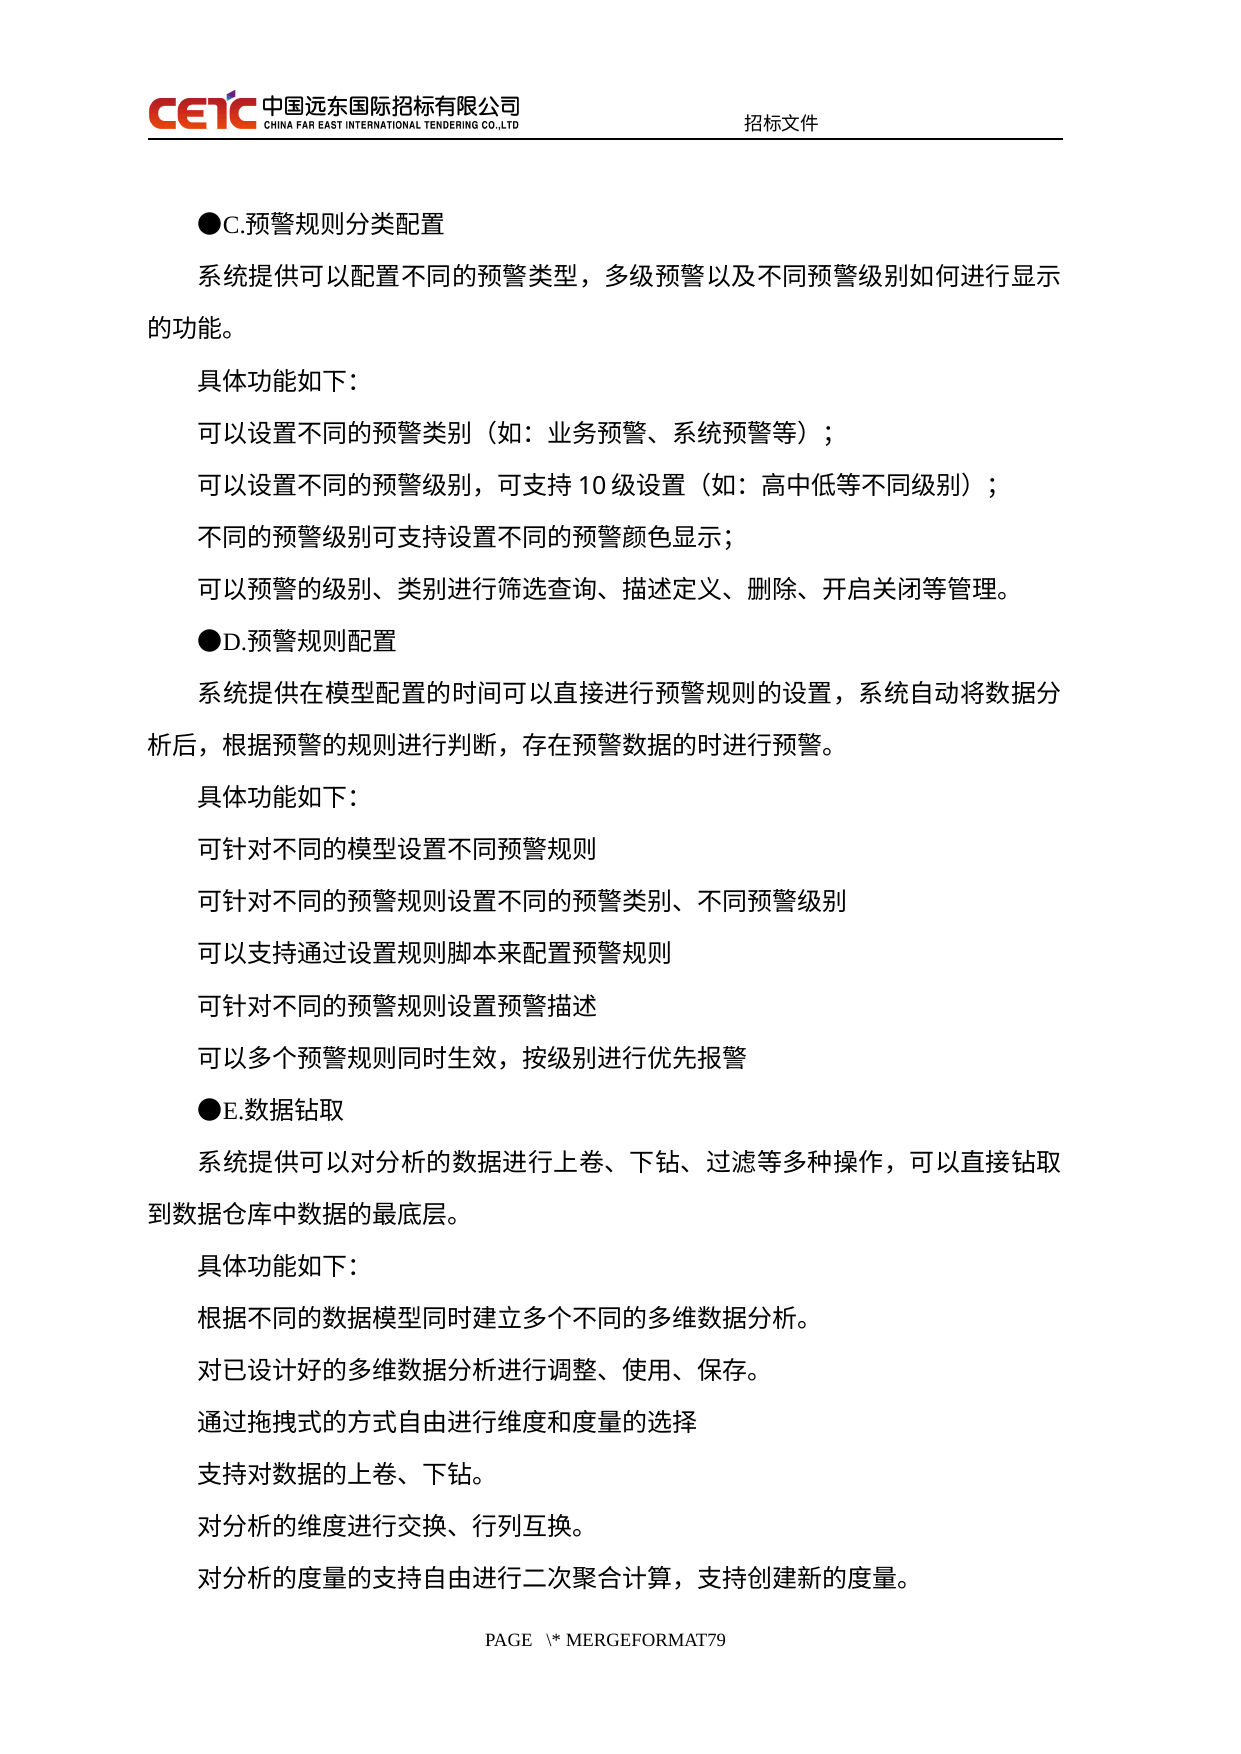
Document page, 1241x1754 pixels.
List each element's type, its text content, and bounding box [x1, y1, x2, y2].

text 可以设置不同的预警类别（如：业务预警、系统预警等）； [148, 400, 1063, 452]
text 支持对数据的上卷、下钻。 [148, 1442, 1063, 1494]
text 可以设置不同的预警级别，可支持10级设置（如：高中低等不同级别）； [148, 452, 1063, 504]
text 可针对不同的预警规则设置不同的预警类别、不同预警级别 [148, 869, 1063, 921]
text 具体功能如下： [148, 765, 1063, 817]
text 对已设计好的多维数据分析进行调整、使用、保存。 [148, 1338, 1063, 1390]
text 可针对不同的预警规则设置预警描述 [148, 973, 1063, 1025]
text 对分析的度量的支持自由进行二次聚合计算，支持创建新的度量。 [148, 1546, 1063, 1598]
text 根据不同的数据模型同时建立多个不同的多维数据分析。 [148, 1286, 1063, 1338]
text ●E.数据钻取 [148, 1077, 1063, 1129]
text 对分析的维度进行交换、行列互换。 [148, 1494, 1063, 1546]
text 可针对不同的模型设置不同预警规则 [148, 817, 1063, 869]
text 系统提供可以对分析的数据进行上卷、下钻、过滤等多种操作，可以直接钻取到数据仓库中数据的最底层。 [148, 1129, 1063, 1234]
text 具体功能如下： [148, 348, 1063, 400]
text ●C.预警规则分类配置 [148, 192, 1063, 244]
text ●D.预警规则配置 [148, 609, 1063, 661]
text 具体功能如下： [148, 1234, 1063, 1286]
text 可以预警的级别、类别进行筛选查询、描述定义、删除、开启关闭等管理。 [148, 557, 1063, 609]
text 系统提供在模型配置的时间可以直接进行预警规则的设置，系统自动将数据分析后，根据预警的规则进行判断，存在预警数据的时进行预警。 [148, 661, 1063, 765]
text 系统提供可以配置不同的预警类型，多级预警以及不同预警级别如何进行显示的功能。 [148, 244, 1063, 348]
picture [147, 88, 524, 131]
text 可以支持通过设置规则脚本来配置预警规则 [148, 921, 1063, 973]
text 不同的预警级别可支持设置不同的预警颜色显示； [148, 504, 1063, 557]
text 可以多个预警规则同时生效，按级别进行优先报警 [148, 1025, 1063, 1077]
text 通过拖拽式的方式自由进行维度和度量的选择 [148, 1390, 1063, 1442]
